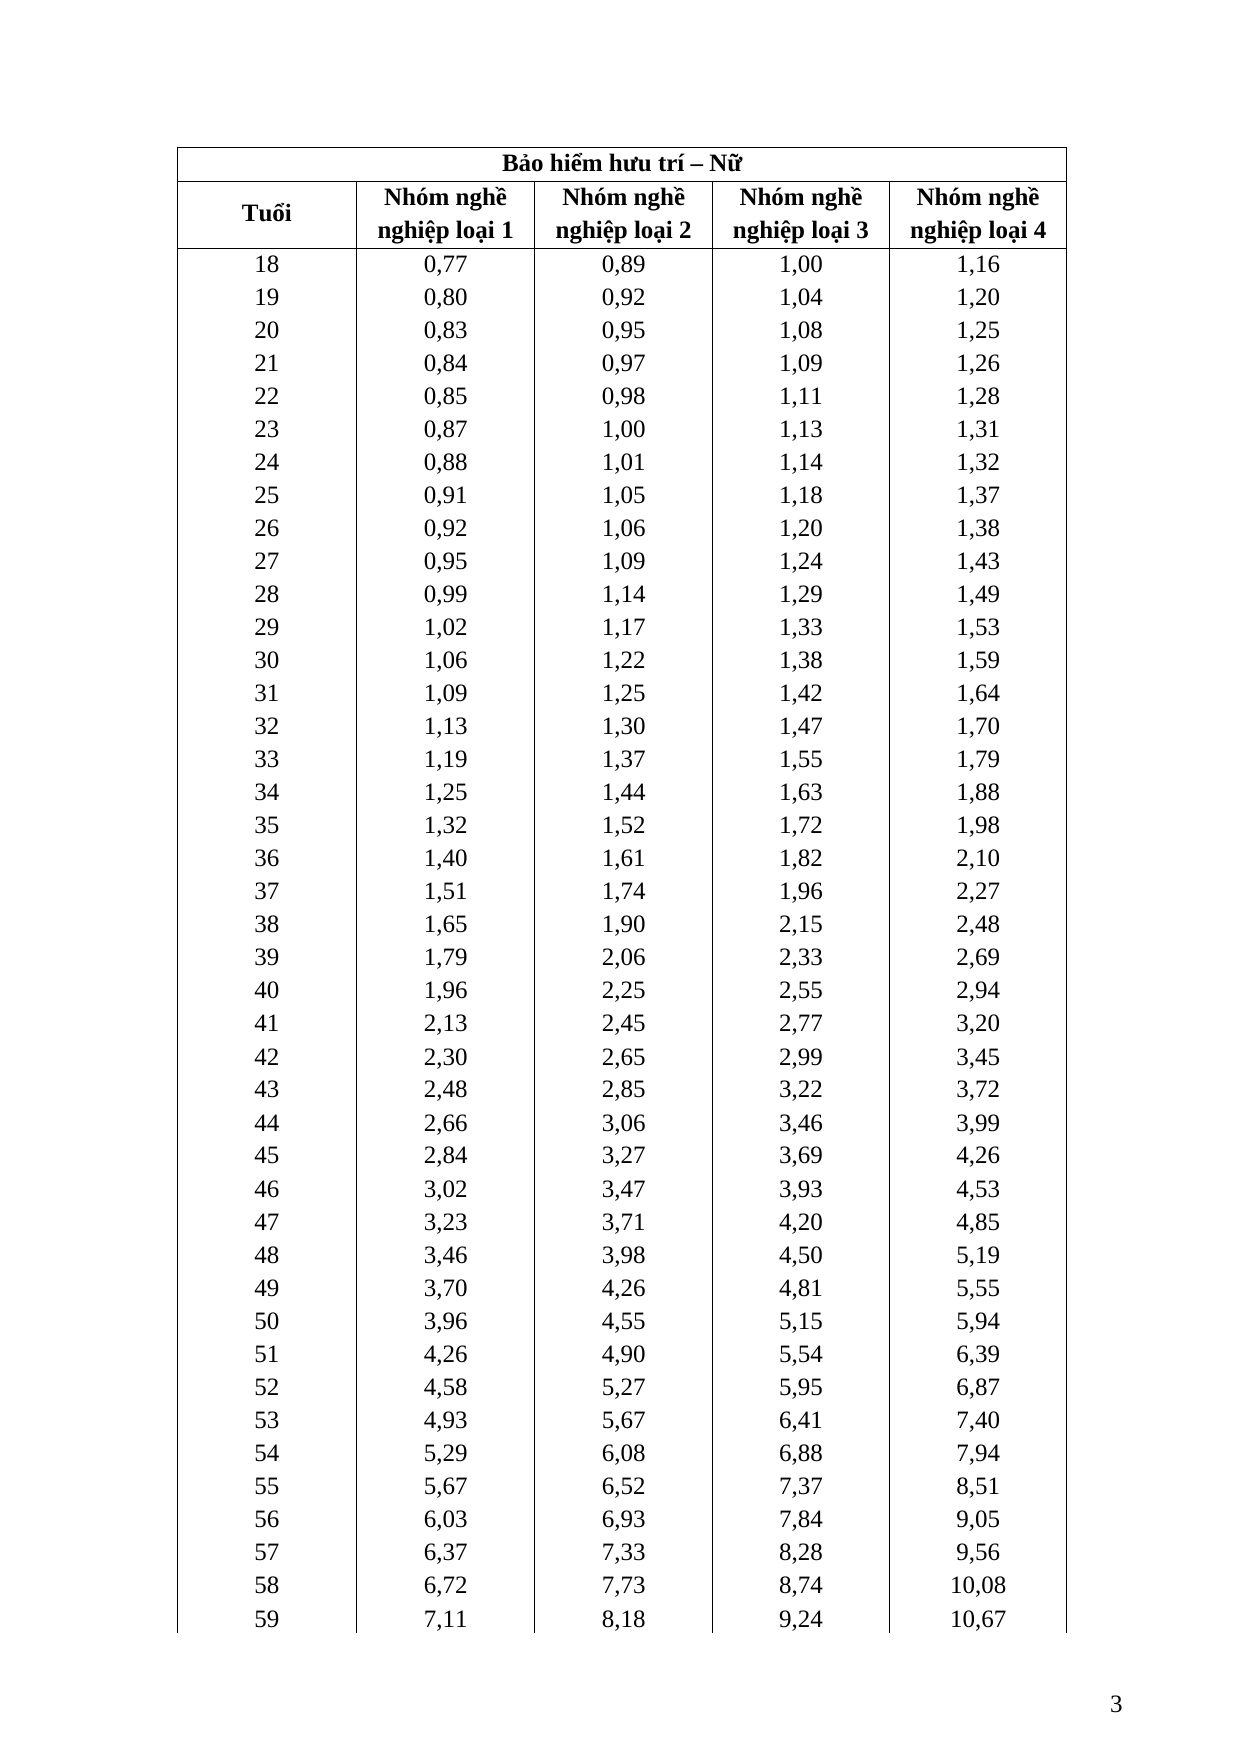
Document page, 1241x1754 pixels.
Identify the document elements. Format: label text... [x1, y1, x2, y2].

table_cell 7,73 [535, 1570, 712, 1603]
table_cell 1,18 [713, 480, 889, 513]
table_cell 2,94 [890, 976, 1066, 1008]
table_cell 52 [178, 1372, 356, 1405]
table_cell 0,98 [535, 381, 712, 414]
table_cell 58 [178, 1570, 356, 1603]
table_cell 1,14 [535, 579, 712, 612]
table_cell 5,67 [535, 1405, 712, 1438]
table_cell 3,47 [535, 1174, 712, 1207]
table_cell 1,30 [535, 711, 712, 744]
table_cell 1,96 [713, 876, 889, 909]
table_cell 4,50 [713, 1240, 889, 1273]
table_cell 1,20 [890, 282, 1066, 315]
table_cell 1,08 [713, 315, 889, 348]
table_cell 4,85 [890, 1207, 1066, 1240]
table_cell 8,74 [713, 1570, 889, 1603]
table_cell 2,48 [890, 910, 1066, 942]
table_cell 45 [178, 1141, 356, 1174]
table_cell 29 [178, 612, 356, 645]
table_cell 19 [178, 282, 356, 315]
table_cell 0,91 [357, 480, 534, 513]
table_cell 3,96 [357, 1306, 534, 1339]
table_cell 1,59 [890, 645, 1066, 678]
table_cell 1,04 [713, 282, 889, 315]
table_cell 1,72 [713, 810, 889, 843]
table_cell 2,15 [713, 910, 889, 942]
table_cell 3,02 [357, 1174, 534, 1207]
table_cell 2,55 [713, 976, 889, 1008]
table_cell 2,99 [713, 1042, 889, 1074]
table_cell 0,95 [535, 315, 712, 348]
table_cell 1,96 [357, 976, 534, 1008]
table_cell 35 [178, 810, 356, 843]
table_cell 1,02 [357, 612, 534, 645]
table_cell 33 [178, 744, 356, 777]
table_cell Nhóm nghề nghiệp loại 2 [535, 182, 712, 248]
table_cell 30 [178, 645, 356, 678]
table_cell 1,24 [713, 546, 889, 579]
table_cell 3,20 [890, 1009, 1066, 1042]
table_cell 6,72 [357, 1570, 534, 1603]
table_cell 4,26 [535, 1273, 712, 1306]
table_cell 3,71 [535, 1207, 712, 1240]
table_cell 25 [178, 480, 356, 513]
table_cell 0,80 [357, 282, 534, 315]
table_cell 1,51 [357, 876, 534, 909]
table_cell 1,00 [713, 249, 889, 282]
table_cell 0,87 [357, 414, 534, 447]
table_cell 2,65 [535, 1042, 712, 1074]
table_cell 9,24 [713, 1603, 889, 1633]
table_cell 4,26 [357, 1339, 534, 1372]
table_cell 7,40 [890, 1405, 1066, 1438]
table_cell 0,77 [357, 249, 534, 282]
table_cell 3,22 [713, 1075, 889, 1108]
table_cell 4,26 [890, 1141, 1066, 1174]
table_cell 26 [178, 513, 356, 546]
table_cell Tuổi [178, 182, 356, 248]
table_cell 1,09 [535, 546, 712, 579]
table_cell 50 [178, 1306, 356, 1339]
table_cell 39 [178, 943, 356, 976]
table_header Bảo hiểm hưu trí – Nữ [178, 148, 1066, 181]
table_cell 1,28 [890, 381, 1066, 414]
table_cell 5,29 [357, 1438, 534, 1471]
table_cell 1,19 [357, 744, 534, 777]
table_cell 1,52 [535, 810, 712, 843]
table_cell 56 [178, 1504, 356, 1537]
table_cell 3,72 [890, 1075, 1066, 1108]
table_cell 1,63 [713, 778, 889, 810]
table_cell 4,81 [713, 1273, 889, 1306]
table_cell 24 [178, 447, 356, 480]
table_cell 43 [178, 1075, 356, 1108]
table_cell 1,70 [890, 711, 1066, 744]
table_cell 1,09 [357, 678, 534, 711]
table_cell 0,92 [357, 513, 534, 546]
table_cell 4,93 [357, 1405, 534, 1438]
table_cell 23 [178, 414, 356, 447]
table_cell 46 [178, 1174, 356, 1207]
table_cell 1,14 [713, 447, 889, 480]
table_cell 9,56 [890, 1537, 1066, 1570]
table_cell 1,55 [713, 744, 889, 777]
table_cell 5,19 [890, 1240, 1066, 1273]
table_cell 0,97 [535, 348, 712, 381]
table_cell 1,32 [890, 447, 1066, 480]
table_cell 42 [178, 1042, 356, 1074]
table_cell 4,53 [890, 1174, 1066, 1207]
table_cell 28 [178, 579, 356, 612]
table_cell 51 [178, 1339, 356, 1372]
table_cell 1,88 [890, 778, 1066, 810]
table_cell 6,88 [713, 1438, 889, 1471]
table_cell 1,17 [535, 612, 712, 645]
table_cell 49 [178, 1273, 356, 1306]
table_cell 3,27 [535, 1141, 712, 1174]
table_cell 6,52 [535, 1471, 712, 1504]
table_cell 1,31 [890, 414, 1066, 447]
table_cell 3,70 [357, 1273, 534, 1306]
table_cell 2,66 [357, 1108, 534, 1141]
table_cell 6,08 [535, 1438, 712, 1471]
table_cell 6,37 [357, 1537, 534, 1570]
table_cell 1,33 [713, 612, 889, 645]
table_cell 44 [178, 1108, 356, 1141]
table_cell 1,20 [713, 513, 889, 546]
table_cell 4,55 [535, 1306, 712, 1339]
table_cell 53 [178, 1405, 356, 1438]
table_cell 0,83 [357, 315, 534, 348]
table_cell 8,28 [713, 1537, 889, 1570]
table_cell 1,38 [890, 513, 1066, 546]
table_cell 1,32 [357, 810, 534, 843]
table_cell 1,64 [890, 678, 1066, 711]
table_cell 3,46 [357, 1240, 534, 1273]
table_cell 7,33 [535, 1537, 712, 1570]
table_cell 2,33 [713, 943, 889, 976]
table_cell Nhóm nghề nghiệp loại 3 [713, 182, 889, 248]
table_cell 2,06 [535, 943, 712, 976]
table_cell 4,58 [357, 1372, 534, 1405]
table_cell 8,51 [890, 1471, 1066, 1504]
table_cell 1,09 [713, 348, 889, 381]
table_cell 2,30 [357, 1042, 534, 1074]
table_cell 40 [178, 976, 356, 1008]
table_cell 2,27 [890, 876, 1066, 909]
table_cell 0,99 [357, 579, 534, 612]
table_cell 7,84 [713, 1504, 889, 1537]
table_cell 18 [178, 249, 356, 282]
table_cell 1,05 [535, 480, 712, 513]
table_cell 7,11 [357, 1603, 534, 1633]
table_cell 1,29 [713, 579, 889, 612]
table_cell 6,03 [357, 1504, 534, 1537]
table_cell 3,99 [890, 1108, 1066, 1141]
table_cell 3,45 [890, 1042, 1066, 1074]
table_cell 31 [178, 678, 356, 711]
table_cell 0,89 [535, 249, 712, 282]
table_cell 7,94 [890, 1438, 1066, 1471]
table_cell 9,05 [890, 1504, 1066, 1537]
table_cell 1,25 [535, 678, 712, 711]
table_cell 1,74 [535, 876, 712, 909]
table_cell 5,95 [713, 1372, 889, 1405]
table_cell 2,45 [535, 1009, 712, 1042]
table_cell 1,06 [535, 513, 712, 546]
table_cell 1,79 [890, 744, 1066, 777]
table_cell 1,37 [890, 480, 1066, 513]
table_cell 2,84 [357, 1141, 534, 1174]
table_cell 0,85 [357, 381, 534, 414]
table_cell 2,10 [890, 844, 1066, 876]
table_cell Nhóm nghề nghiệp loại 1 [357, 182, 534, 248]
table_cell 4,90 [535, 1339, 712, 1372]
table_cell 2,48 [357, 1075, 534, 1108]
table_cell 3,06 [535, 1108, 712, 1141]
table_cell 1,01 [535, 447, 712, 480]
table_cell 5,54 [713, 1339, 889, 1372]
table_cell 10,67 [890, 1603, 1066, 1633]
table_cell 59 [178, 1603, 356, 1633]
table_cell 5,55 [890, 1273, 1066, 1306]
table_cell 32 [178, 711, 356, 744]
table_cell 1,13 [357, 711, 534, 744]
table_cell 54 [178, 1438, 356, 1471]
table_cell 34 [178, 778, 356, 810]
table_cell 1,06 [357, 645, 534, 678]
table_cell 1,40 [357, 844, 534, 876]
table_cell 47 [178, 1207, 356, 1240]
table_cell 1,13 [713, 414, 889, 447]
table_cell 1,16 [890, 249, 1066, 282]
table_cell 1,82 [713, 844, 889, 876]
table_cell 2,25 [535, 976, 712, 1008]
table_cell 2,69 [890, 943, 1066, 976]
table_cell 22 [178, 381, 356, 414]
table_cell 10,08 [890, 1570, 1066, 1603]
table_cell 21 [178, 348, 356, 381]
table_cell 6,39 [890, 1339, 1066, 1372]
table_cell 4,20 [713, 1207, 889, 1240]
table_cell 1,22 [535, 645, 712, 678]
table_cell 2,77 [713, 1009, 889, 1042]
table_cell 5,94 [890, 1306, 1066, 1339]
table_cell 5,67 [357, 1471, 534, 1504]
table_cell 1,25 [357, 778, 534, 810]
table_cell 1,38 [713, 645, 889, 678]
table_cell 37 [178, 876, 356, 909]
table_cell 1,00 [535, 414, 712, 447]
table_cell 0,88 [357, 447, 534, 480]
table_cell 1,44 [535, 778, 712, 810]
table_cell 1,25 [890, 315, 1066, 348]
table_cell 1,98 [890, 810, 1066, 843]
table_cell 48 [178, 1240, 356, 1273]
table_cell 1,11 [713, 381, 889, 414]
table_cell 41 [178, 1009, 356, 1042]
table_cell 0,92 [535, 282, 712, 315]
table_cell 1,47 [713, 711, 889, 744]
table_cell 5,15 [713, 1306, 889, 1339]
table_cell 1,61 [535, 844, 712, 876]
table_cell 1,42 [713, 678, 889, 711]
table_cell 1,49 [890, 579, 1066, 612]
table_cell 6,87 [890, 1372, 1066, 1405]
table_cell 20 [178, 315, 356, 348]
table_cell 2,13 [357, 1009, 534, 1042]
table_cell Nhóm nghề nghiệp loại 4 [890, 182, 1066, 248]
table_cell 1,90 [535, 910, 712, 942]
table_cell 5,27 [535, 1372, 712, 1405]
table_cell 6,93 [535, 1504, 712, 1537]
table_cell 1,26 [890, 348, 1066, 381]
table_cell 0,95 [357, 546, 534, 579]
table_cell 38 [178, 910, 356, 942]
table_cell 3,23 [357, 1207, 534, 1240]
table_cell 0,84 [357, 348, 534, 381]
table_cell 1,43 [890, 546, 1066, 579]
table_cell 27 [178, 546, 356, 579]
table_cell 57 [178, 1537, 356, 1570]
table_cell 3,46 [713, 1108, 889, 1141]
table_cell 1,53 [890, 612, 1066, 645]
table_cell 6,41 [713, 1405, 889, 1438]
table_cell 1,79 [357, 943, 534, 976]
table_cell 8,18 [535, 1603, 712, 1633]
table_cell 1,37 [535, 744, 712, 777]
table_cell 3,93 [713, 1174, 889, 1207]
table_cell 36 [178, 844, 356, 876]
table_cell 3,98 [535, 1240, 712, 1273]
table_cell 55 [178, 1471, 356, 1504]
table_cell 3,69 [713, 1141, 889, 1174]
table_cell 1,65 [357, 910, 534, 942]
table_cell 7,37 [713, 1471, 889, 1504]
table_cell 2,85 [535, 1075, 712, 1108]
